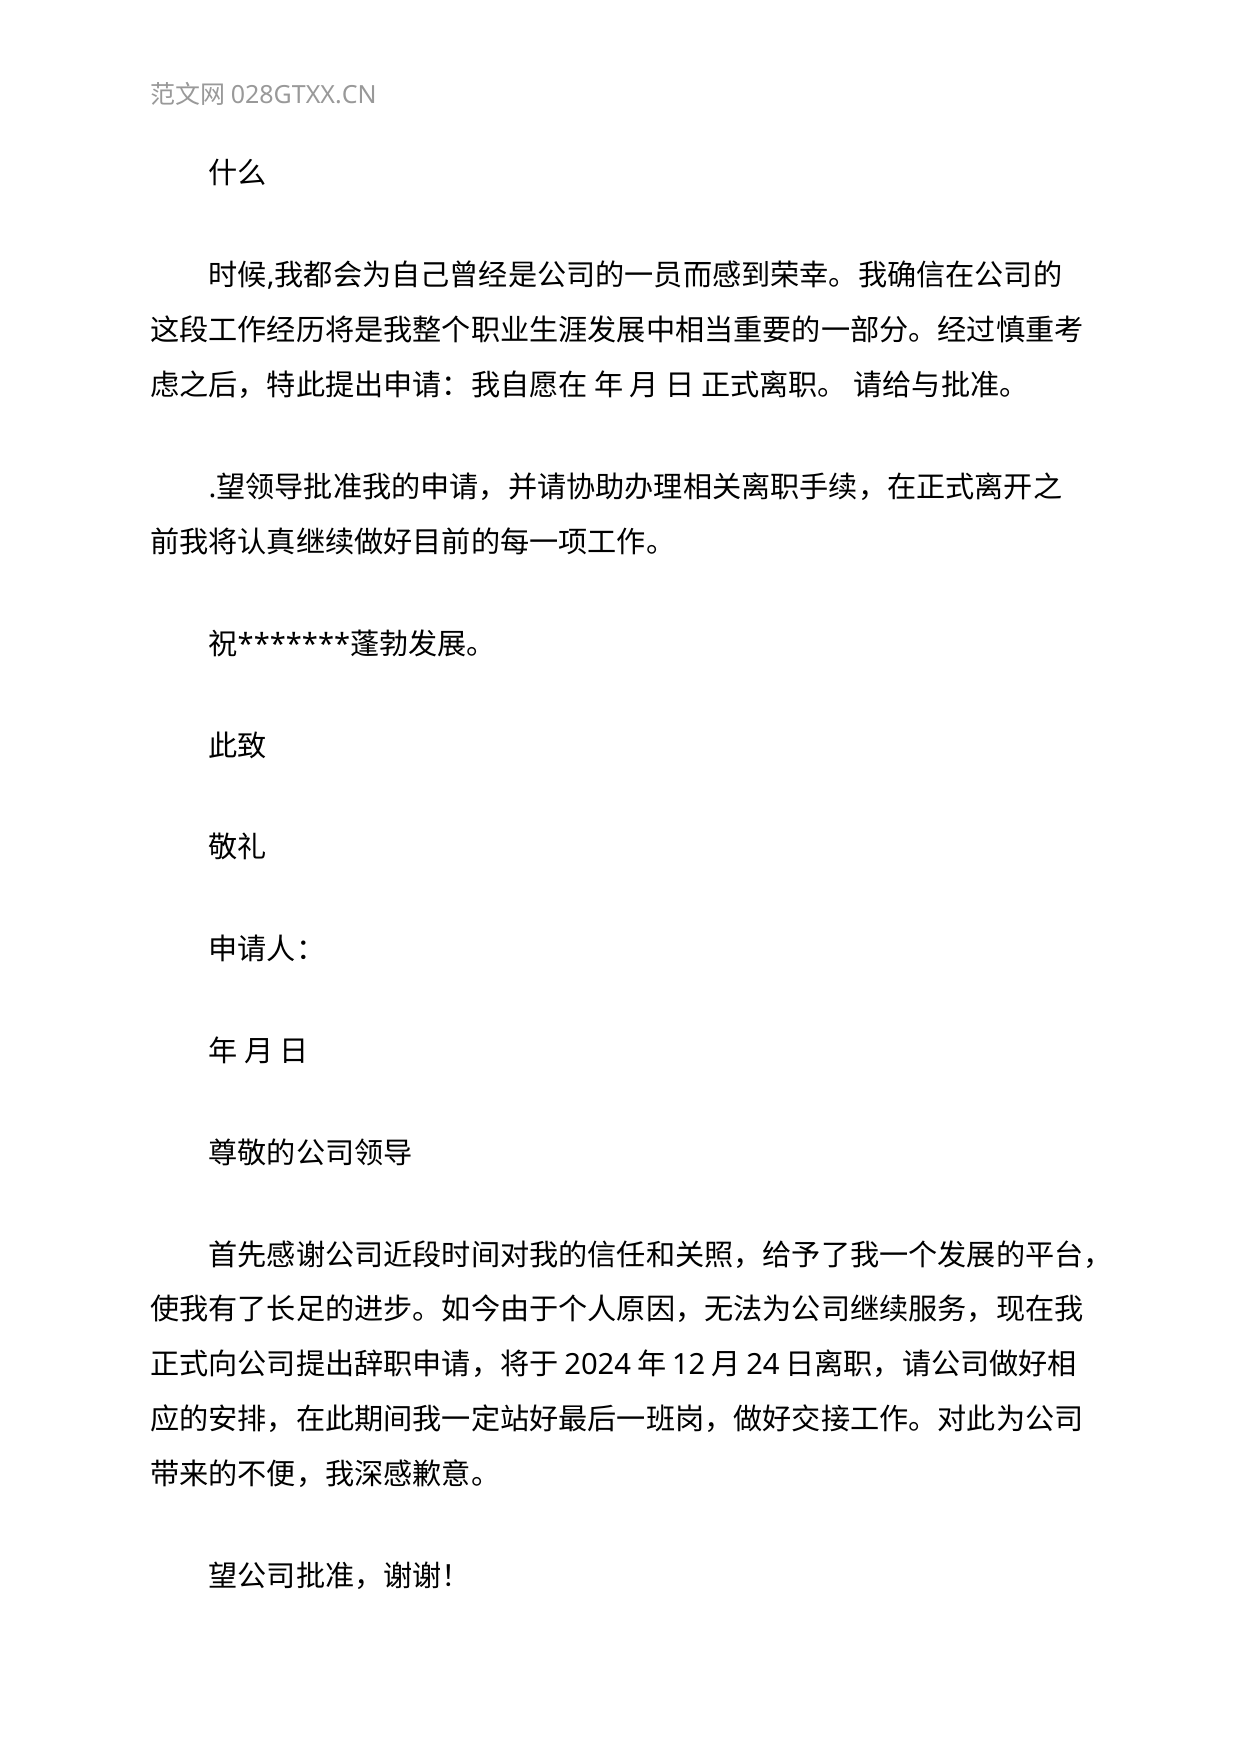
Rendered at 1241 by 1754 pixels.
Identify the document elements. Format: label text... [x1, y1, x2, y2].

text 敬礼 [150, 824, 1090, 866]
text 什么 [150, 150, 1090, 192]
text 此致 [150, 722, 1090, 764]
text 年 月 日 [150, 1027, 1090, 1070]
text 尊敬的公司领导 [150, 1129, 1090, 1172]
text 望公司批准，谢谢！ [150, 1552, 1090, 1595]
text .望领导批准我的申请，并请协助办理相关离职手续，在正式离开之前我将认真继续做好目前的每一项工作。 [150, 463, 1090, 561]
text 时候,我都会为自己曾经是公司的一员而感到荣幸。我确信在公司的这段工作经历将是我整个职业生涯发展中相当重要的一部分。经过慎重考虑之后，特此提出申请：我自愿在 年 月 日 正式离职。 请给与批准。 [150, 252, 1090, 404]
text 祝*******蓬勃发展。 [150, 620, 1090, 663]
text 首先感谢公司近段时间对我的信任和关照，给予了我一个发展的平台，使我有了长足的进步。如今由于个人原因，无法为公司继续服务，现在我正式向公司提出辞职申请，将于2024年12月24日离职，请公司做好相应的安排，在此期间我一定站好最后一班岗，做好交接工作。对此为公司带来的不便，我深感歉意。 [150, 1231, 1090, 1493]
text 申请人： [150, 926, 1090, 968]
